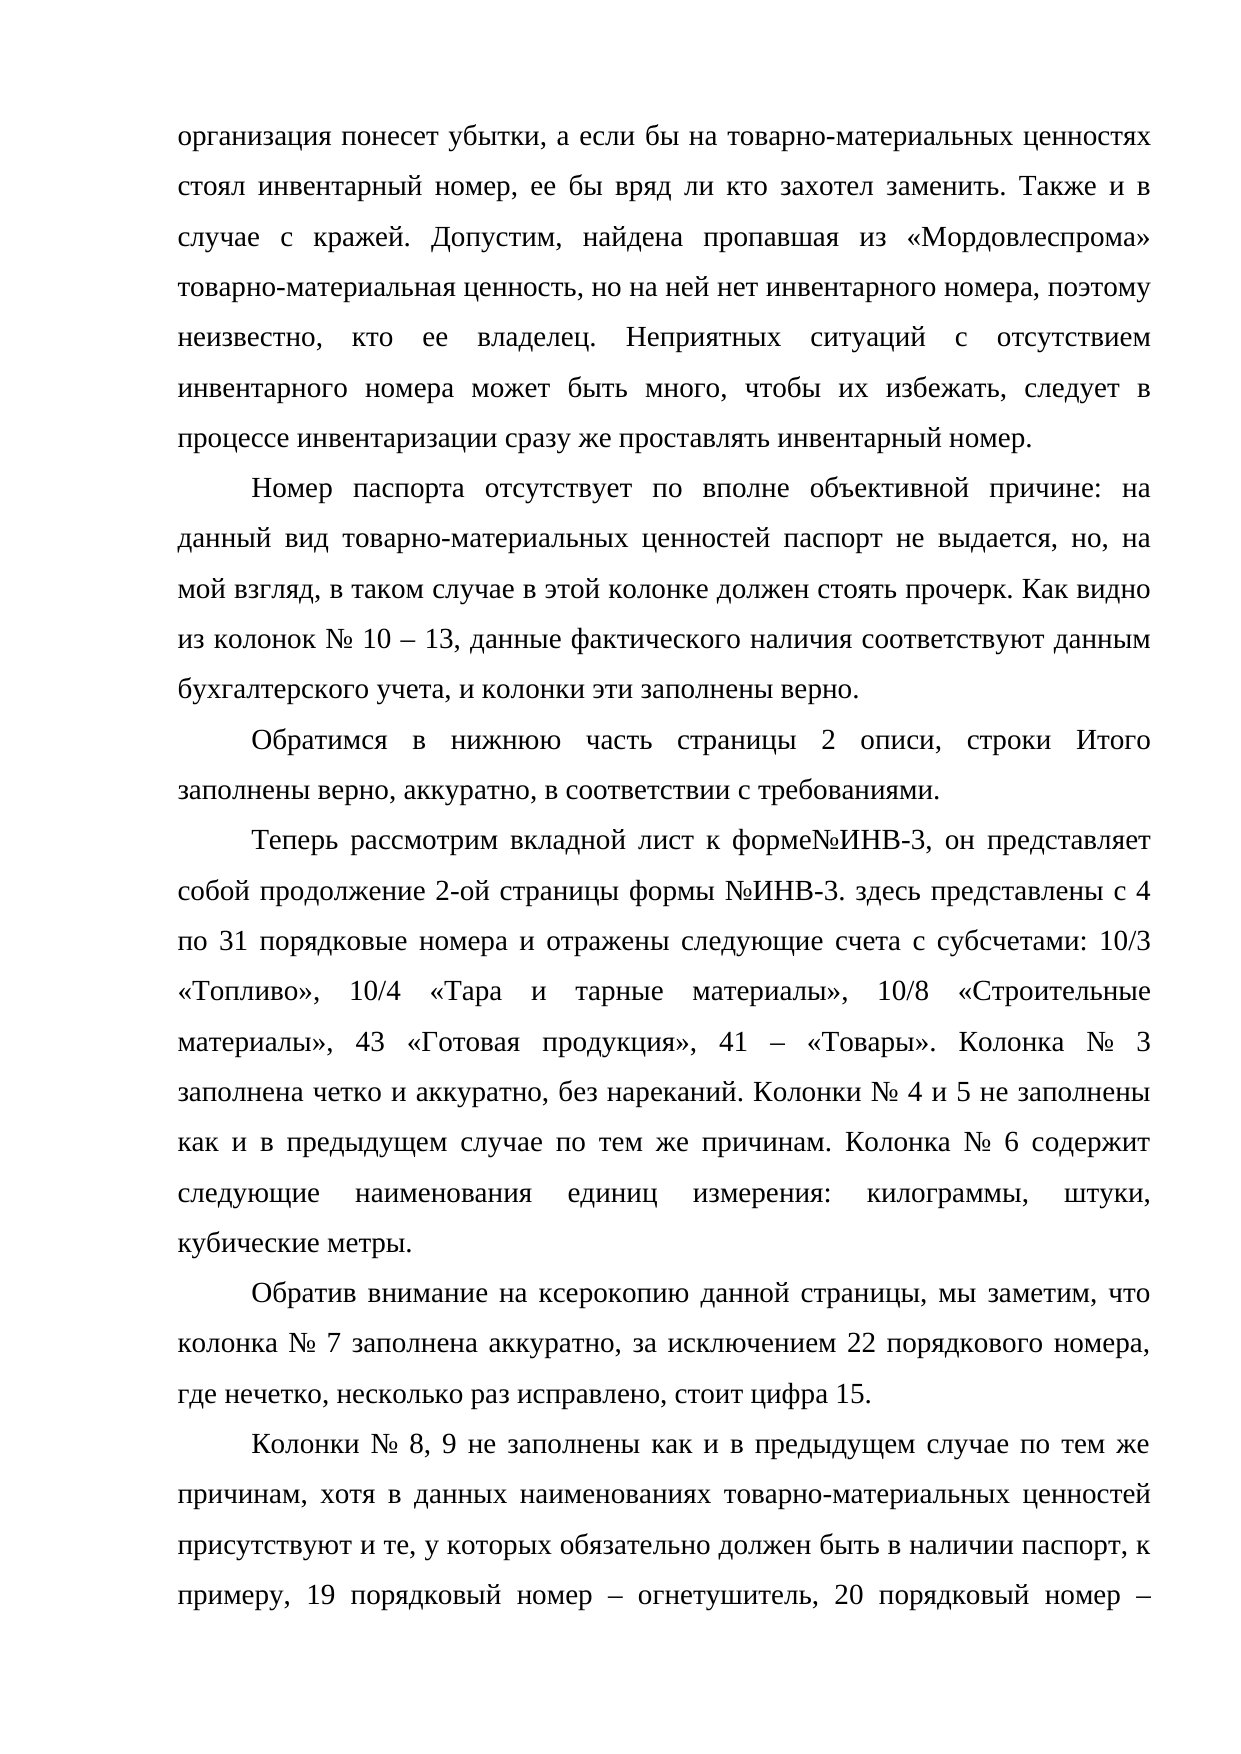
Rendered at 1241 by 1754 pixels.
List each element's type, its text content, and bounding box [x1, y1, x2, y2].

text Теперь рассмотрим вкладной лист к форме№ИНВ-3, он представляет собой продолжение 2-ой страницы формы №ИНВ-3. здесь представлены с 4 по 31 порядковые номера и отражены следующие счета с субсчетами: 10/3 «Топливо», 10/4 «Тара и тарные материалы», 10/8 «Строительные материалы», 43 «Готовая продукция», 41 – «Товары». Колонка № 3 заполнена четко и аккуратно, без нареканий. Колонки № 4 и 5 не заполнены как и в предыдущем случае по тем же причинам. Колонка № 6 содержит следующие наименования единиц измерения: килограммы, штуки, кубические метры. [177, 822, 1152, 1258]
text Обратив внимание на ксерокопию данной страницы, мы заметим, что колонка № 7 заполнена аккуратно, за исключением 22 порядкового номера, где нечетко, несколько раз исправлено, стоит цифра 15. [177, 1275, 1152, 1409]
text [177, 1426, 1152, 1611]
text Обратимся в нижнюю часть страницы 2 описи, строки Итого заполнены верно, аккуратно, в соответствии с требованиями. [177, 722, 1152, 806]
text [177, 118, 1152, 453]
text Номер паспорта отсутствует по вполне объективной причине: на данный вид товарно-материальных ценностей паспорт не выдается, но, на мой взгляд, в таком случае в этой колонке должен стоять прочерк. Как видно из колонок № 10 – 13, данные фактического наличия соответствуют данным бухгалтерского учета, и колонки эти заполнены верно. [177, 470, 1152, 705]
